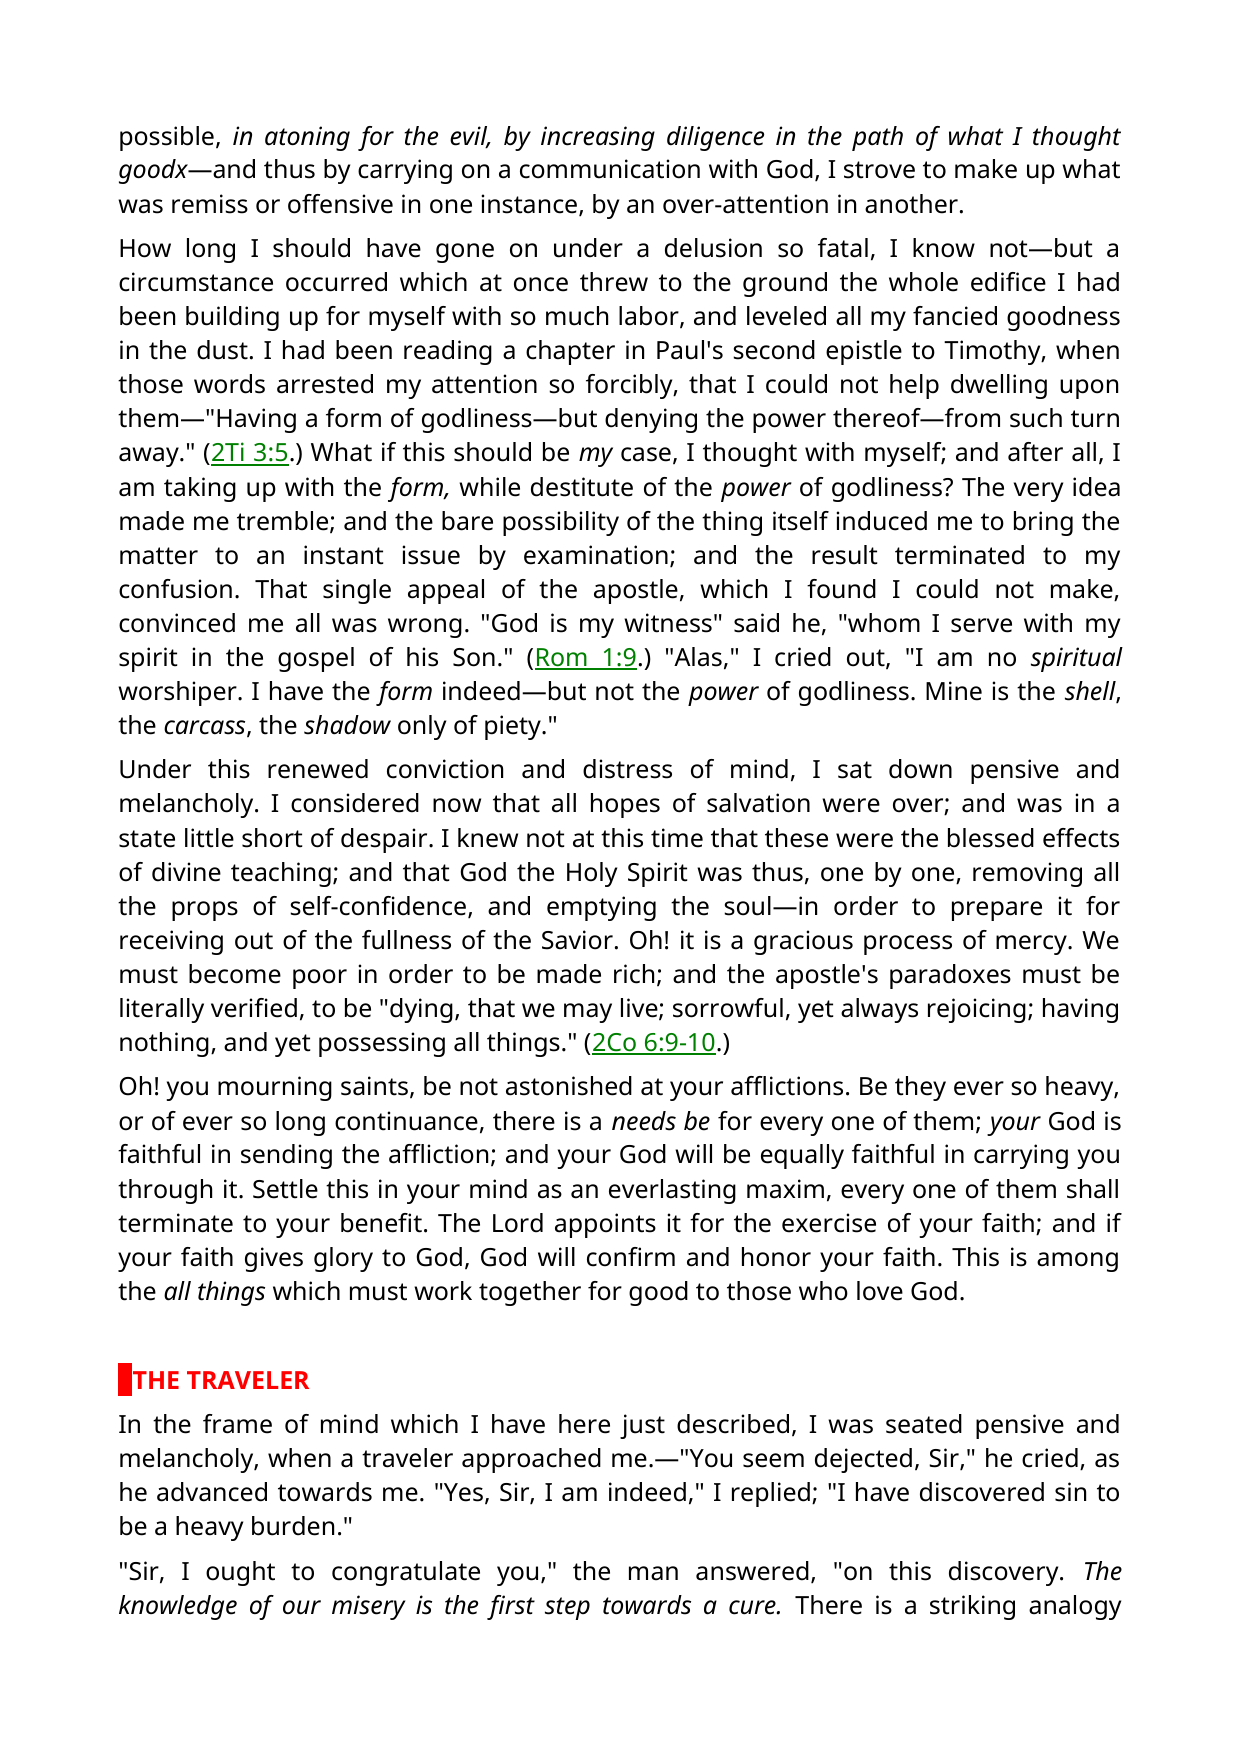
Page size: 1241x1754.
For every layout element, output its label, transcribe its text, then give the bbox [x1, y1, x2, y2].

text ÷THE TRAVELER [118, 1362, 1122, 1396]
text How long I should have gone on under a delusion so fatal, I know not—but a circumstance occurred which at once threw to the ground the whole edifice I had been building up for myself with so much labor, and leveled all my fancied goodness in the dust. I had been reading a chapter in Paul's second epistle to Timothy, when those words arrested my attention so forcibly, that I could not help dwelling upon them—"Having a form of godliness—but denying the power thereof—from such turn away." (2Ti 3:5.) What if this should be my case, I thought with myself; and after all, I am taking up with the form, while destitute of the power of godliness? The very idea made me tremble; and the bare possibility of the thing itself induced me to bring the matter to an instant issue by examination; and the result terminated to my confusion. That single appeal of the apostle, which I found I could not make, convinced me all was wrong. "God is my witness" said he, "whom I serve with my spirit in the gospel of his Son." (Rom 1:9.) "Alas," I cried out, "I am no spiritual worshiper. I have the form indeed—but not the power of godliness. Mine is the shell, the carcass, the shadow only of piety." [118, 231, 1122, 742]
text Oh! you mourning saints, be not astonished at your afflictions. Be they ever so heavy, or of ever so long continuance, there is a needs be for every one of them; your God is faithful in sending the affliction; and your God will be equally faithful in carrying you through it. Settle this in your mind as an everlasting maxim, every one of them shall terminate to your benefit. The Lord appoints it for the exercise of your faith; and if your faith gives glory to God, God will confirm and honor your faith. This is among the all things which must work together for good to those who love God. [118, 1069, 1122, 1307]
text In the frame of mind which I have here just described, I was seated pensive and melancholy, when a traveler approached me.—"You seem dejected, Sir," he cried, as he advanced towards me. "Yes, Sir, I am indeed," I replied; "I have discovered sin to be a heavy burden." [118, 1407, 1122, 1543]
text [118, 118, 1122, 220]
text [118, 1553, 1122, 1622]
text Under this renewed conviction and distress of mind, I sat down pensive and melancholy. I considered now that all hopes of salvation were over; and was in a state little short of despair. I knew not at this time that these were the blessed effects of divine teaching; and that God the Holy Spirit was thus, one by one, removing all the props of self-confidence, and emptying the soul—in order to prepare it for receiving out of the fullness of the Savior. Oh! it is a gracious process of mercy. We must become poor in order to be made rich; and the apostle's paradoxes must be literally verified, to be "dying, that we may live; sorrowful, yet always rejoicing; having nothing, and yet possessing all things." (2Co 6:9-10.) [118, 752, 1122, 1059]
